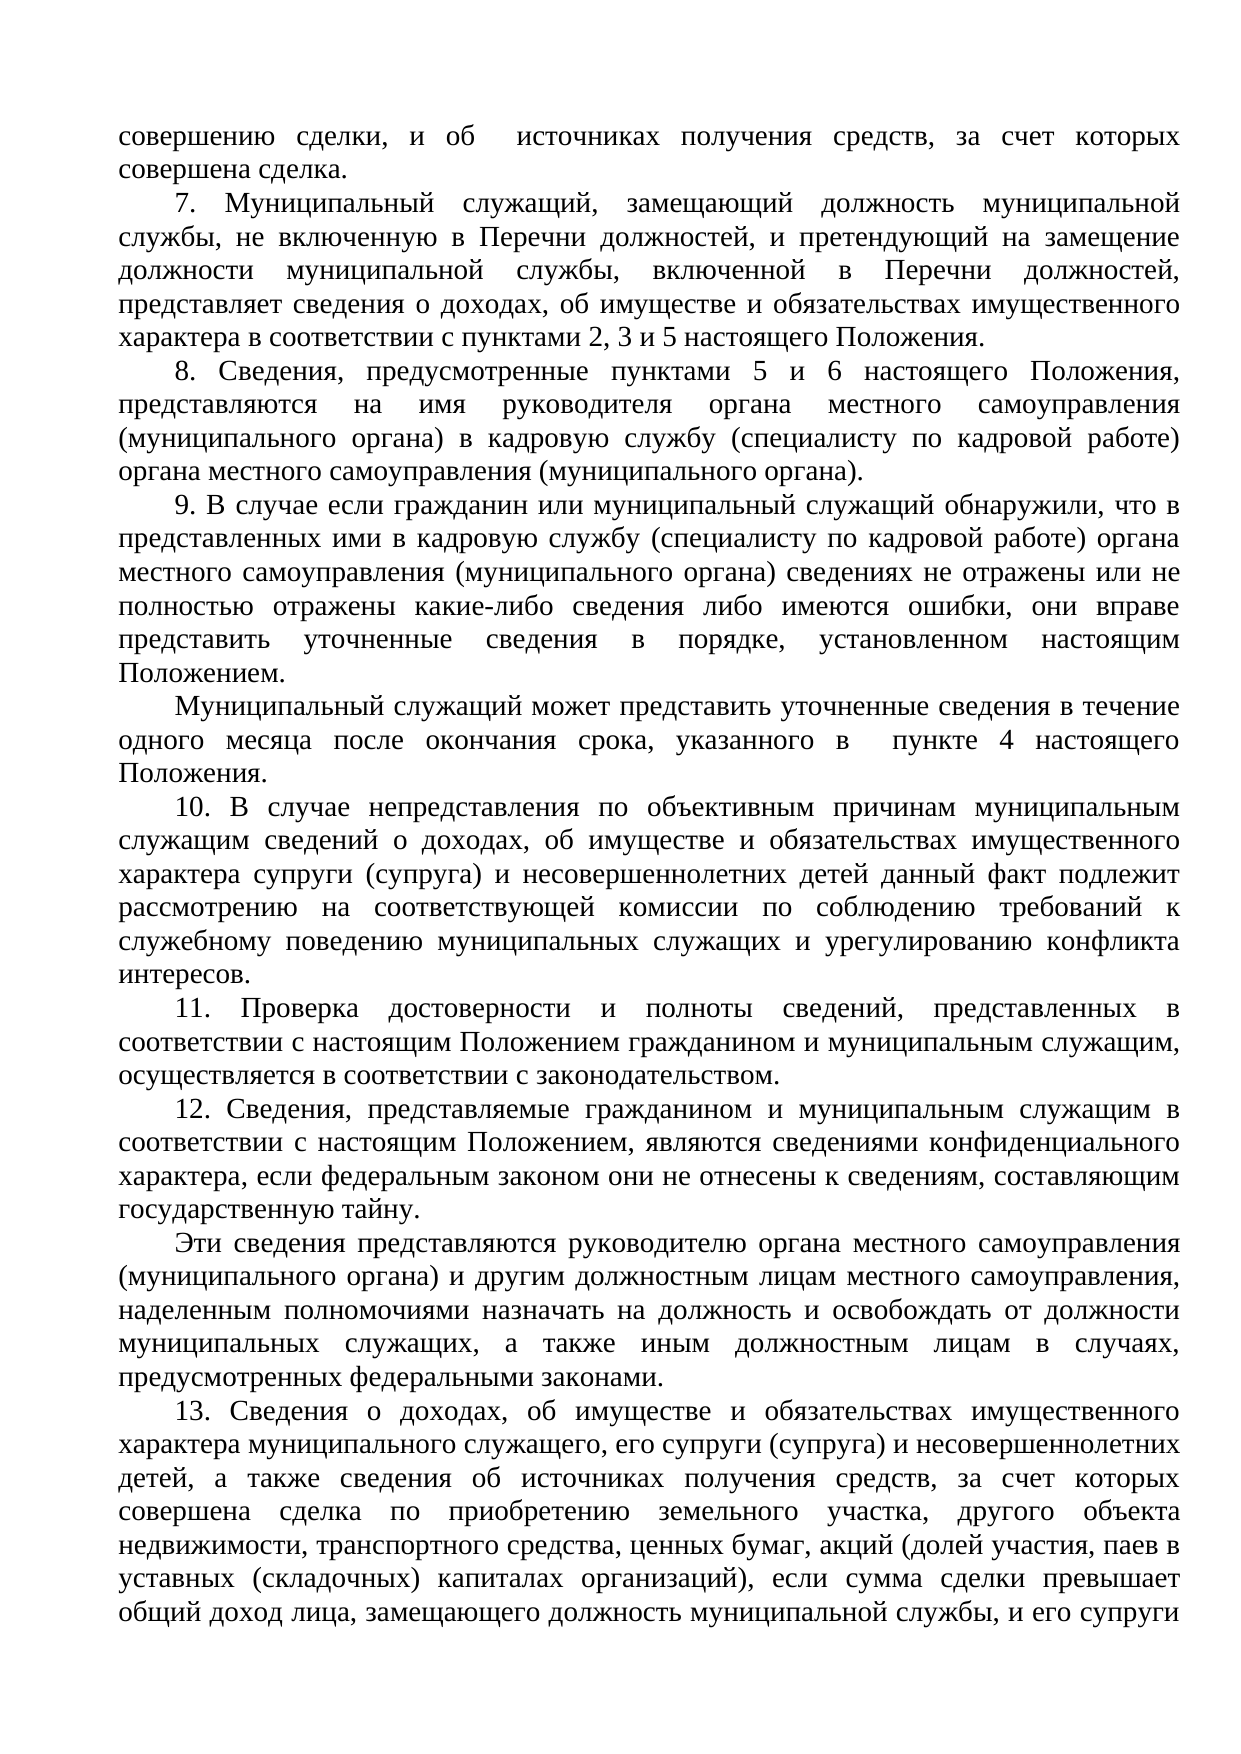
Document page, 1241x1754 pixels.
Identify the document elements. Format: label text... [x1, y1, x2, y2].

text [118, 1393, 1181, 1627]
text 10. В случае непредставления по объективным причинам муниципальным служащим сведений о доходах, об имуществе и обязательствах имущественного характера супруги (супруга) и несовершеннолетних детей данный факт подлежит рассмотрению на соответствующей комиссии по соблюдению требований к служебному поведению муниципальных служащих и урегулированию конфликта интересов. [118, 789, 1181, 990]
text 12. Сведения, представляемые гражданином и муниципальным служащим в соответствии с настоящим Положением, являются сведениями конфиденциального характера, если федеральным законом они не отнесены к сведениям, составляющим государственную тайну. [118, 1091, 1181, 1225]
text 11. Проверка достоверности и полноты сведений, представленных в соответствии с настоящим Положением гражданином и муниципальным служащим, осуществляется в соответствии с законодательством. [118, 990, 1181, 1091]
text 8. Сведения, предусмотренные пунктами 5 и 6 настоящего Положения, представляются на имя руководителя органа местного самоуправления (муниципального органа) в кадровую службу (специалисту по кадровой работе) органа местного самоуправления (муниципального органа). [118, 353, 1181, 487]
text 7. Муниципальный служащий, замещающий должность муниципальной службы, не включенную в Перечни должностей, и претендующий на замещение должности муниципальной службы, включенной в Перечни должностей, представляет сведения о доходах, об имуществе и обязательствах имущественного характера в соответствии с пунктами 2, 3 и 5 настоящего Положения. [118, 185, 1181, 353]
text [118, 118, 1181, 185]
text 9. В случае если гражданин или муниципальный служащий обнаружили, что в представленных ими в кадровую службу (специалисту по кадровой работе) органа местного самоуправления (муниципального органа) сведениях не отражены или не полностью отражены какие-либо сведения либо имеются ошибки, они вправе представить уточненные сведения в порядке, установленном настоящим Положением. [118, 487, 1181, 688]
text Муниципальный служащий может представить уточненные сведения в течение одного месяца после окончания срока, указанного в пункте 4 настоящего Положения. [118, 688, 1181, 789]
text Эти сведения представляются руководителю органа местного самоуправления (муниципального органа) и другим должностным лицам местного самоуправления, наделенным полномочиями назначать на должность и освобождать от должности муниципальных служащих, а также иным должностным лицам в случаях, предусмотренных федеральными законами. [118, 1225, 1181, 1393]
